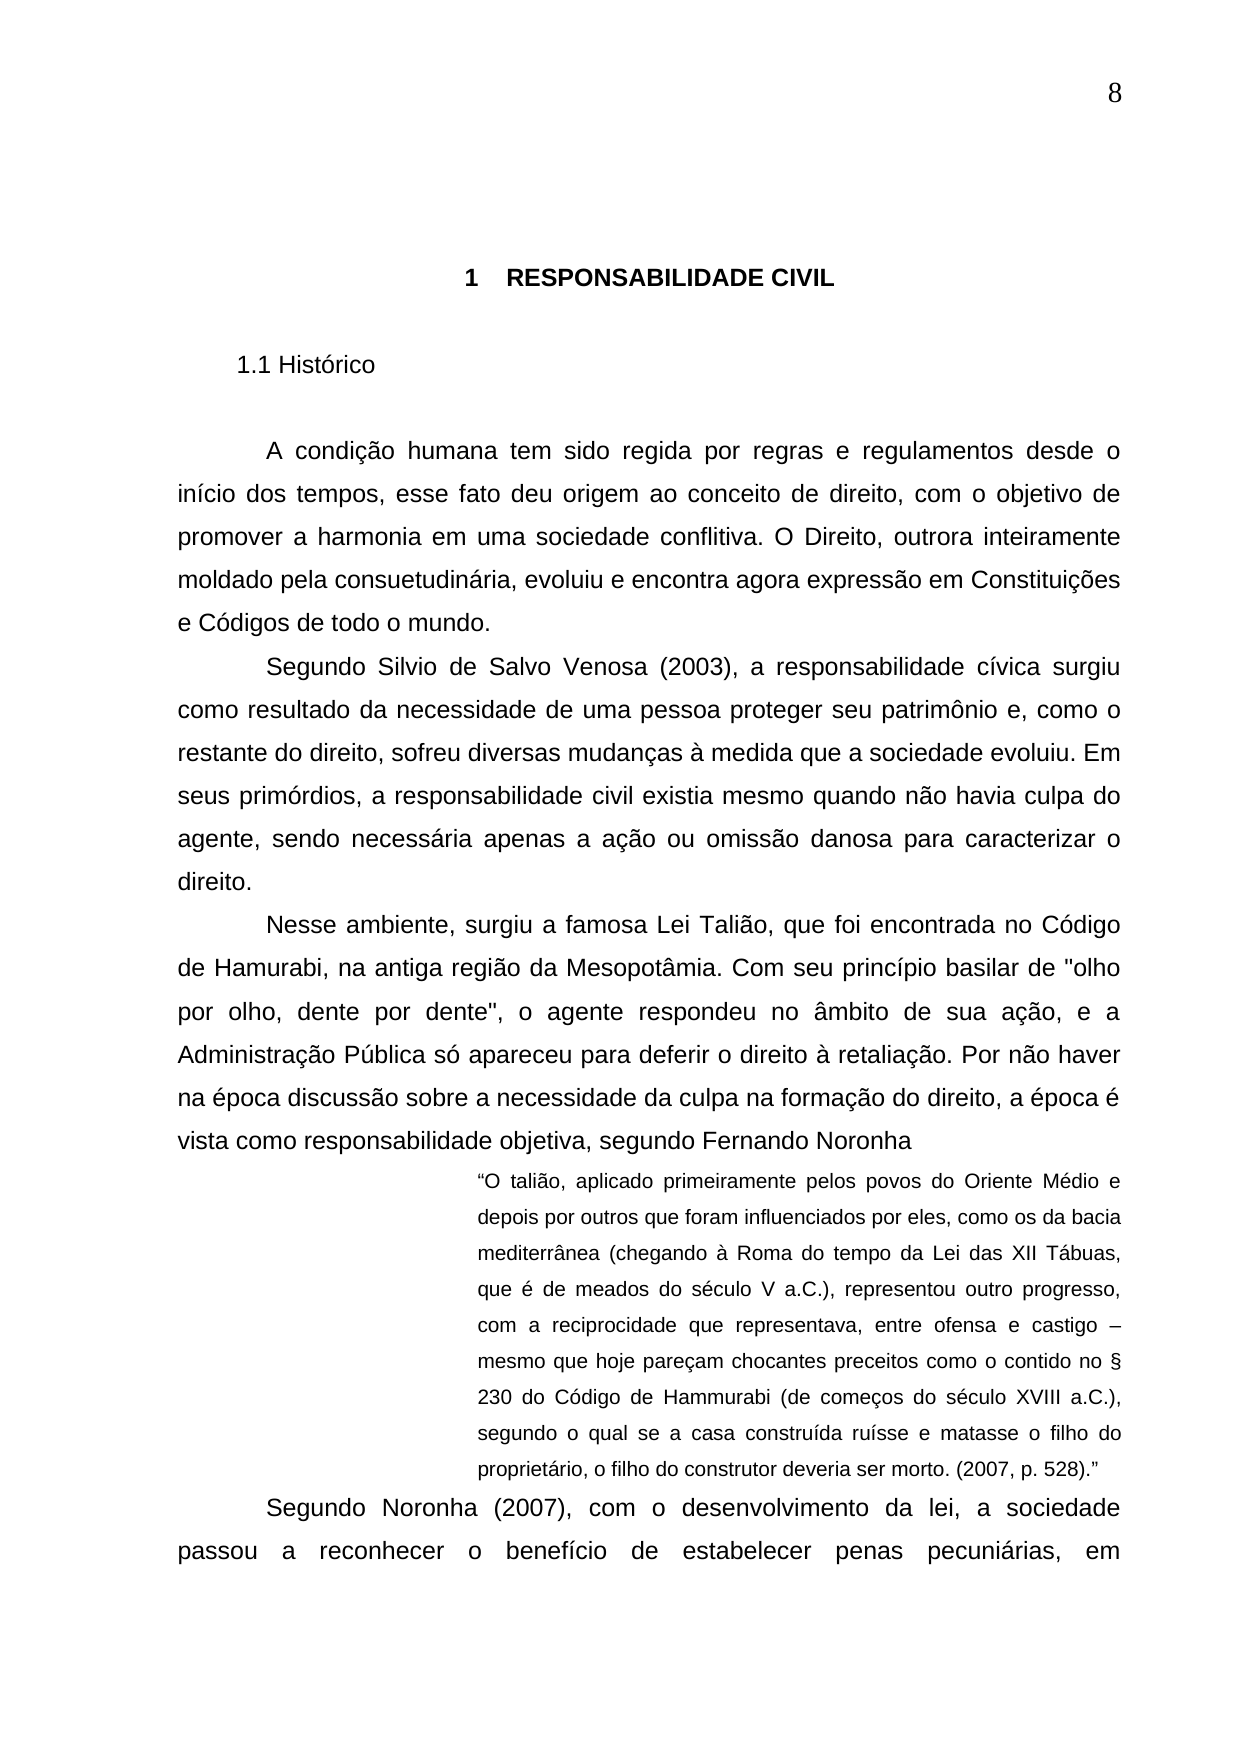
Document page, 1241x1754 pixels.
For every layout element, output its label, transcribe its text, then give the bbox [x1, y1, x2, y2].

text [177, 1492, 1122, 1564]
text Nesse ambiente, surgiu a famosa Lei Talião, que foi encontrada no Código de Hamurabi, na antiga região da Mesopotâmia. Com seu princípio basilar de "olho por olho, dente por dente", o agente respondeu no âmbito de sua ação, e a Administração Pública só apareceu para deferir o direito à retaliação. Por não haver na época discussão sobre a necessidade da culpa na formação do direito, a época é vista como responsabilidade objetiva, segundo Fernando Noronha [177, 910, 1122, 1155]
list RESPONSABILIDADE CIVIL [177, 263, 1122, 292]
text “O talião, aplicado primeiramente pelos povos do Oriente Médio e depois por outros que foram influenciados por eles, como os da bacia mediterrânea (chegando à Roma do tempo da Lei das XII Tábuas, que é de meados do século V a.C.), representou outro progresso, com a reciprocidade que representava, entre ofensa e castigo – mesmo que hoje pareçam chocantes preceitos como o contido no § 230 do Código de Hammurabi (de começos do século XVIII a.C.), segundo o qual se a casa construída ruísse e matasse o filho do proprietário, o filho do construtor deveria ser morto. (2007, p. 528).” [477, 1169, 1122, 1481]
text A condição humana tem sido regida por regras e regulamentos desde o início dos tempos, esse fato deu origem ao conceito de direito, com o objetivo de promover a harmonia em uma sociedade conflitiva. O Direito, outrora inteiramente moldado pela consuetudinária, evoluiu e encontra agora expressão em Constituições e Códigos de todo o mundo. [177, 436, 1122, 637]
list Histórico [236, 350, 1122, 378]
text Segundo Silvio de Salvo Venosa (2003), a responsabilidade cívica surgiu como resultado da necessidade de uma pessoa proteger seu patrimônio e, como o restante do direito, sofreu diversas mudanças à medida que a sociedade evoluiu. Em seus primórdios, a responsabilidade civil existia mesmo quando não havia culpa do agente, sendo necessária apenas a ação ou omissão danosa para caracterizar o direito. [177, 652, 1122, 896]
